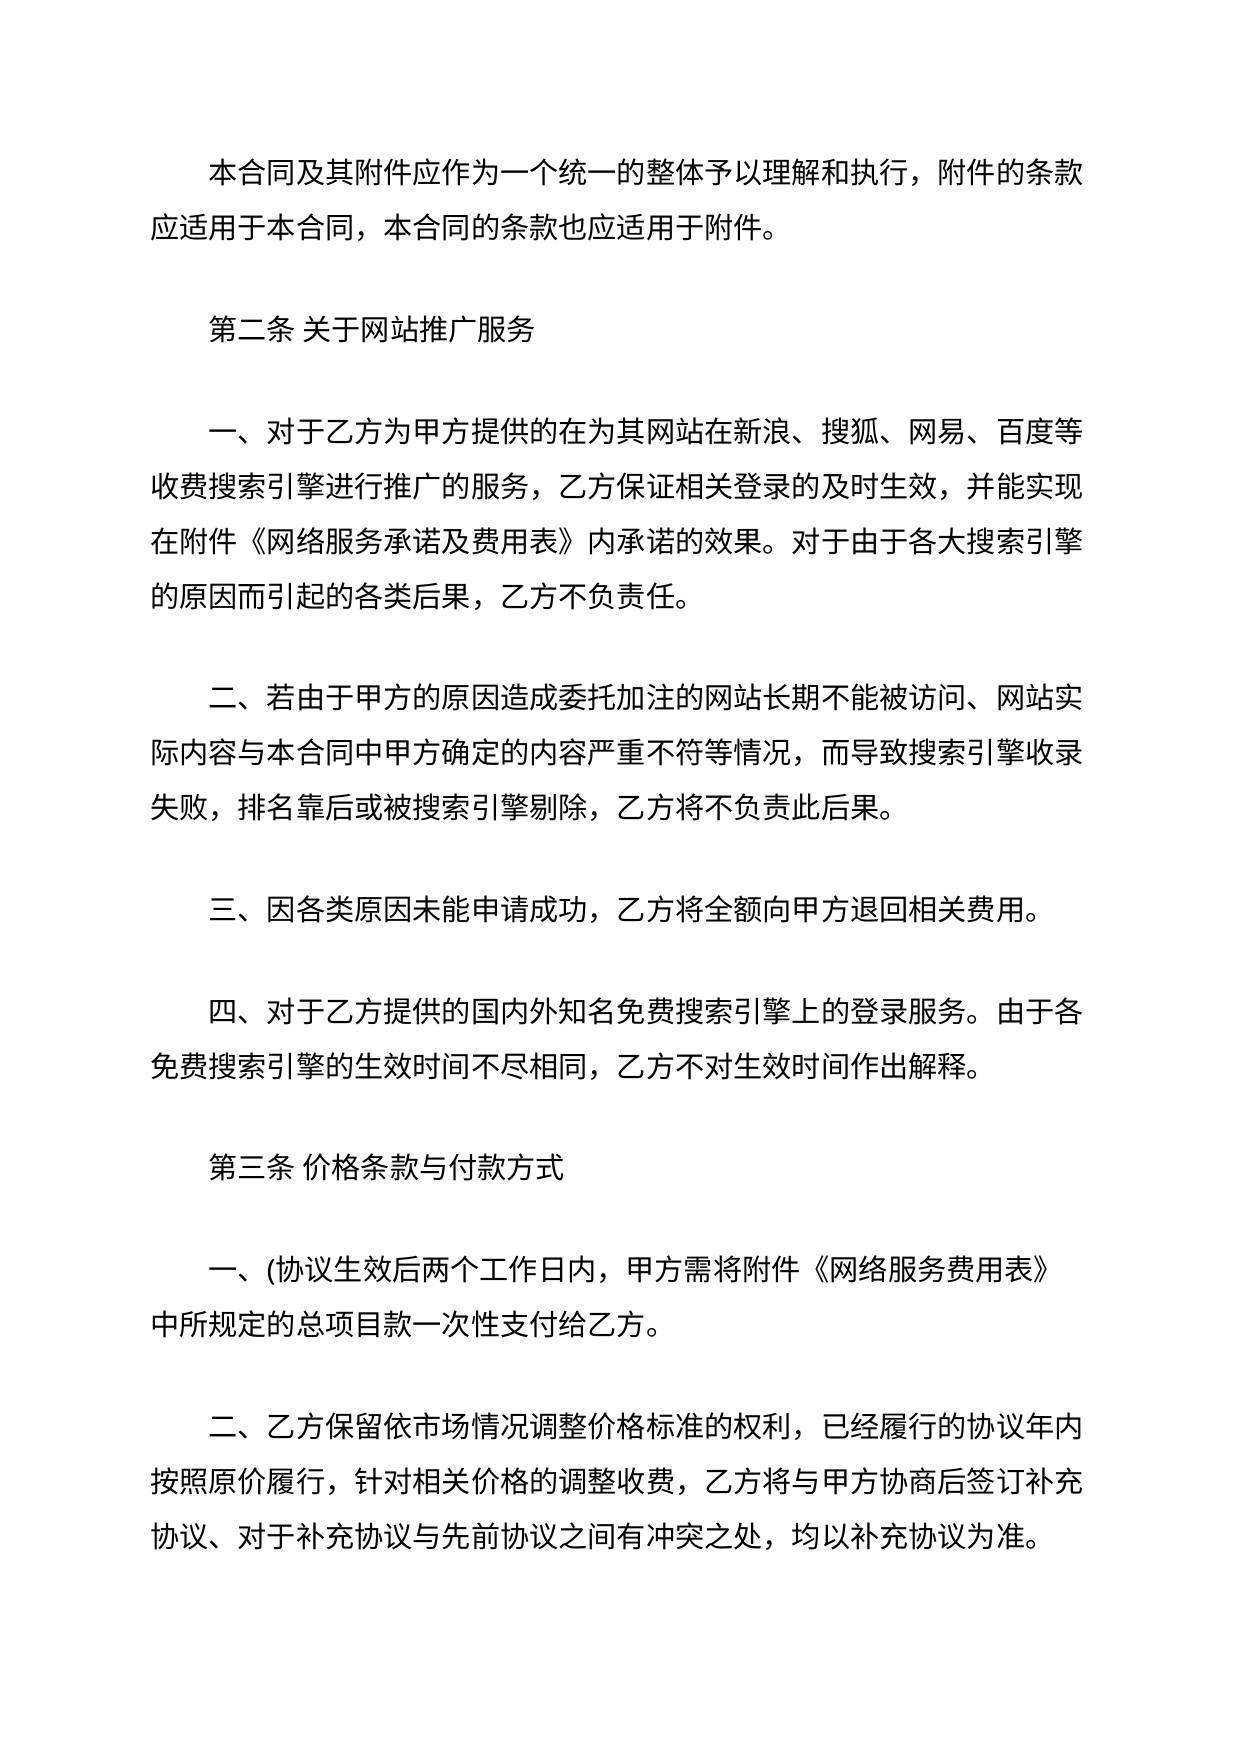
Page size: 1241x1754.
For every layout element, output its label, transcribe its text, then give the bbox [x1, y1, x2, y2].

text 第二条 关于网站推广服务 [150, 307, 1090, 349]
text 二、乙方保留依市场情况调整价格标准的权利，已经履行的协议年内按照原价履行，针对相关价格的调整收费，乙方将与甲方协商后签订补充协议、对于补充协议与先前协议之间有冲突之处，均以补充协议为准。 [150, 1403, 1090, 1556]
text 四、对于乙方提供的国内外知名免费搜索引擎上的登录服务。由于各免费搜索引擎的生效时间不尽相同，乙方不对生效时间作出解释。 [150, 988, 1090, 1085]
text 二、若由于甲方的原因造成委托加注的网站长期不能被访问、网站实际内容与本合同中甲方确定的内容严重不符等情况，而导致搜索引擎收录失败，排名靠后或被搜索引擎剔除，乙方将不负责此后果。 [150, 675, 1090, 827]
text 一、对于乙方为甲方提供的在为其网站在新浪、搜狐、网易、百度等收费搜索引擎进行推广的服务，乙方保证相关登录的及时生效，并能实现在附件《网络服务承诺及费用表》内承诺的效果。对于由于各大搜索引擎的原因而引起的各类后果，乙方不负责任。 [150, 408, 1090, 615]
text 第三条 价格条款与付款方式 [150, 1145, 1090, 1187]
text 三、因各类原因未能申请成功，乙方将全额向甲方退回相关费用。 [150, 886, 1090, 929]
text 一、(协议生效后两个工作日内，甲方需将附件《网络服务费用表》中所规定的总项目款一次性支付给乙方。 [150, 1247, 1090, 1344]
text 本合同及其附件应作为一个统一的整体予以理解和执行，附件的条款应适用于本合同，本合同的条款也应适用于附件。 [150, 150, 1090, 247]
